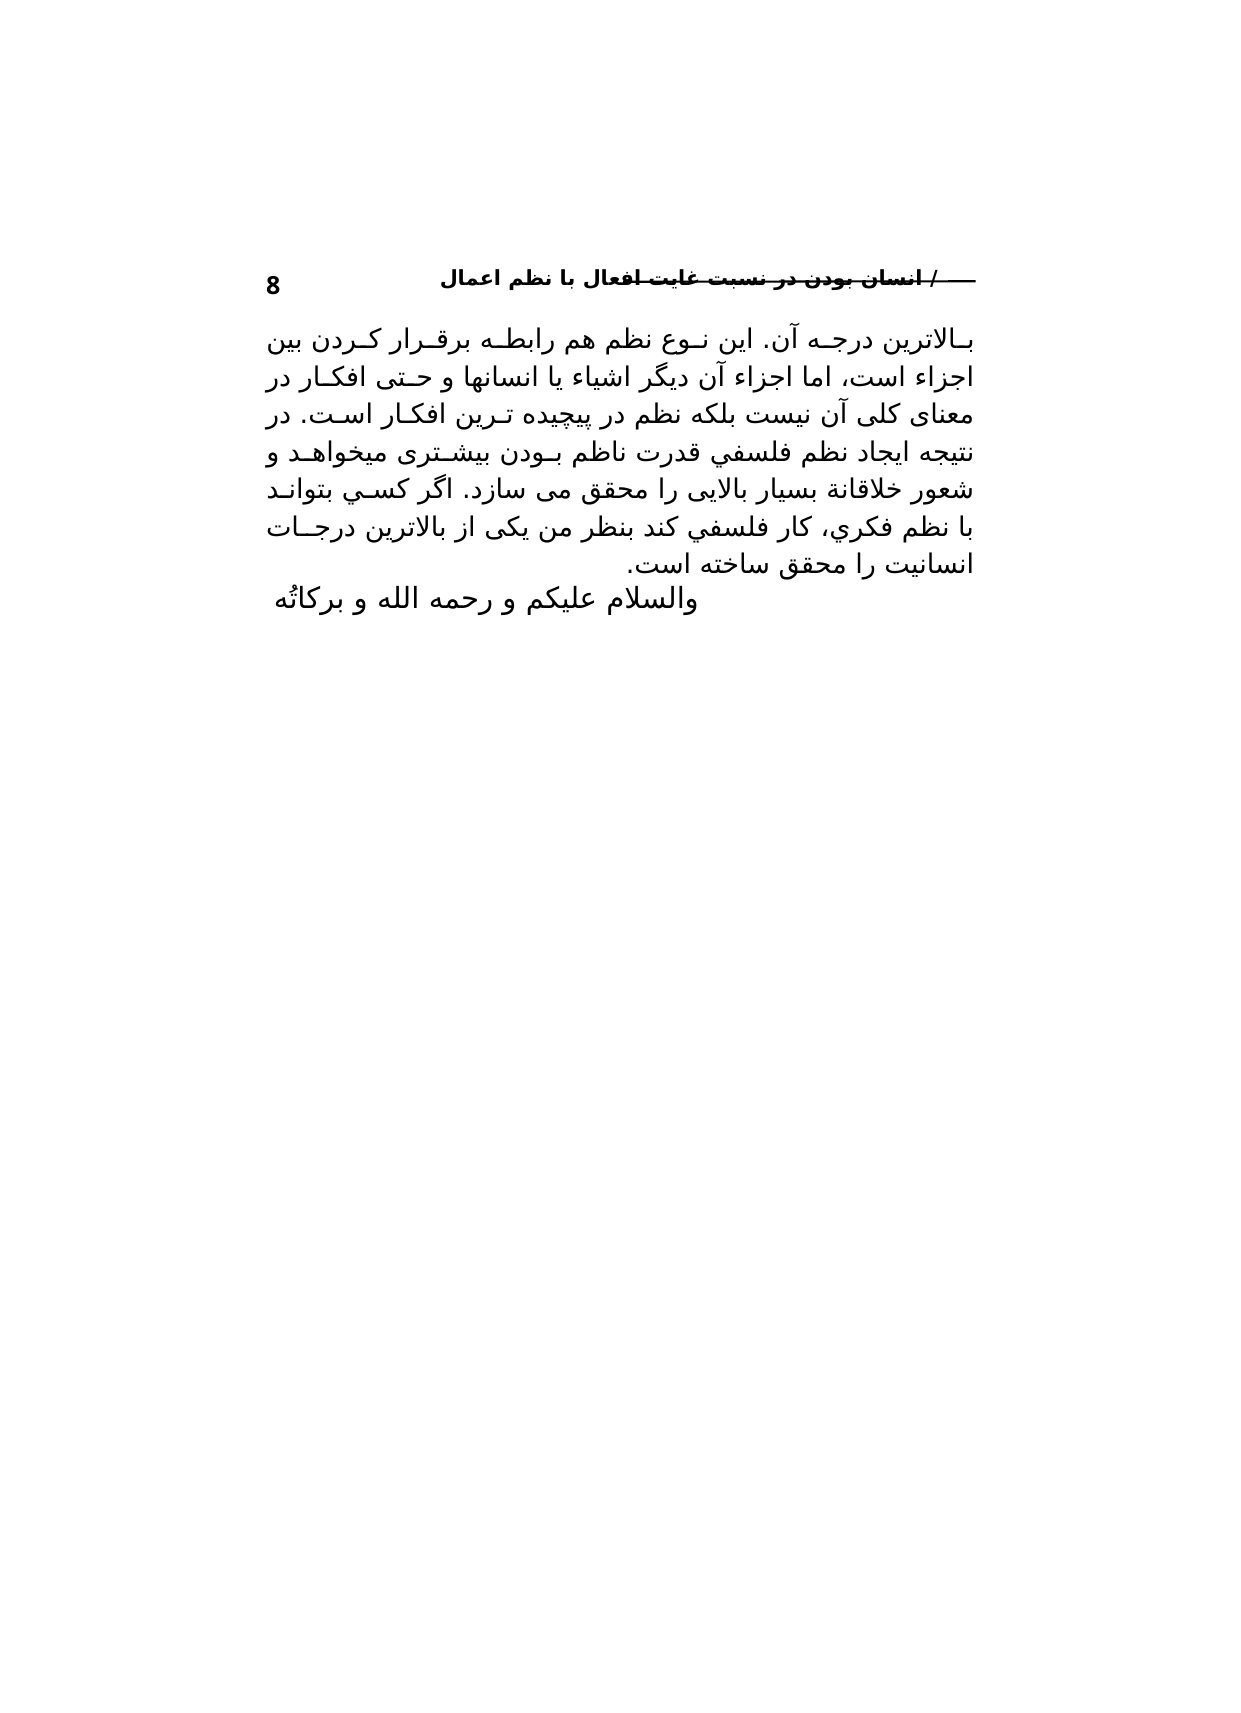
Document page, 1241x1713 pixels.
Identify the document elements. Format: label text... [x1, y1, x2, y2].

text والسلام عليكم و رحمه الله و بركاتُه [266, 581, 974, 615]
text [266, 319, 974, 581]
